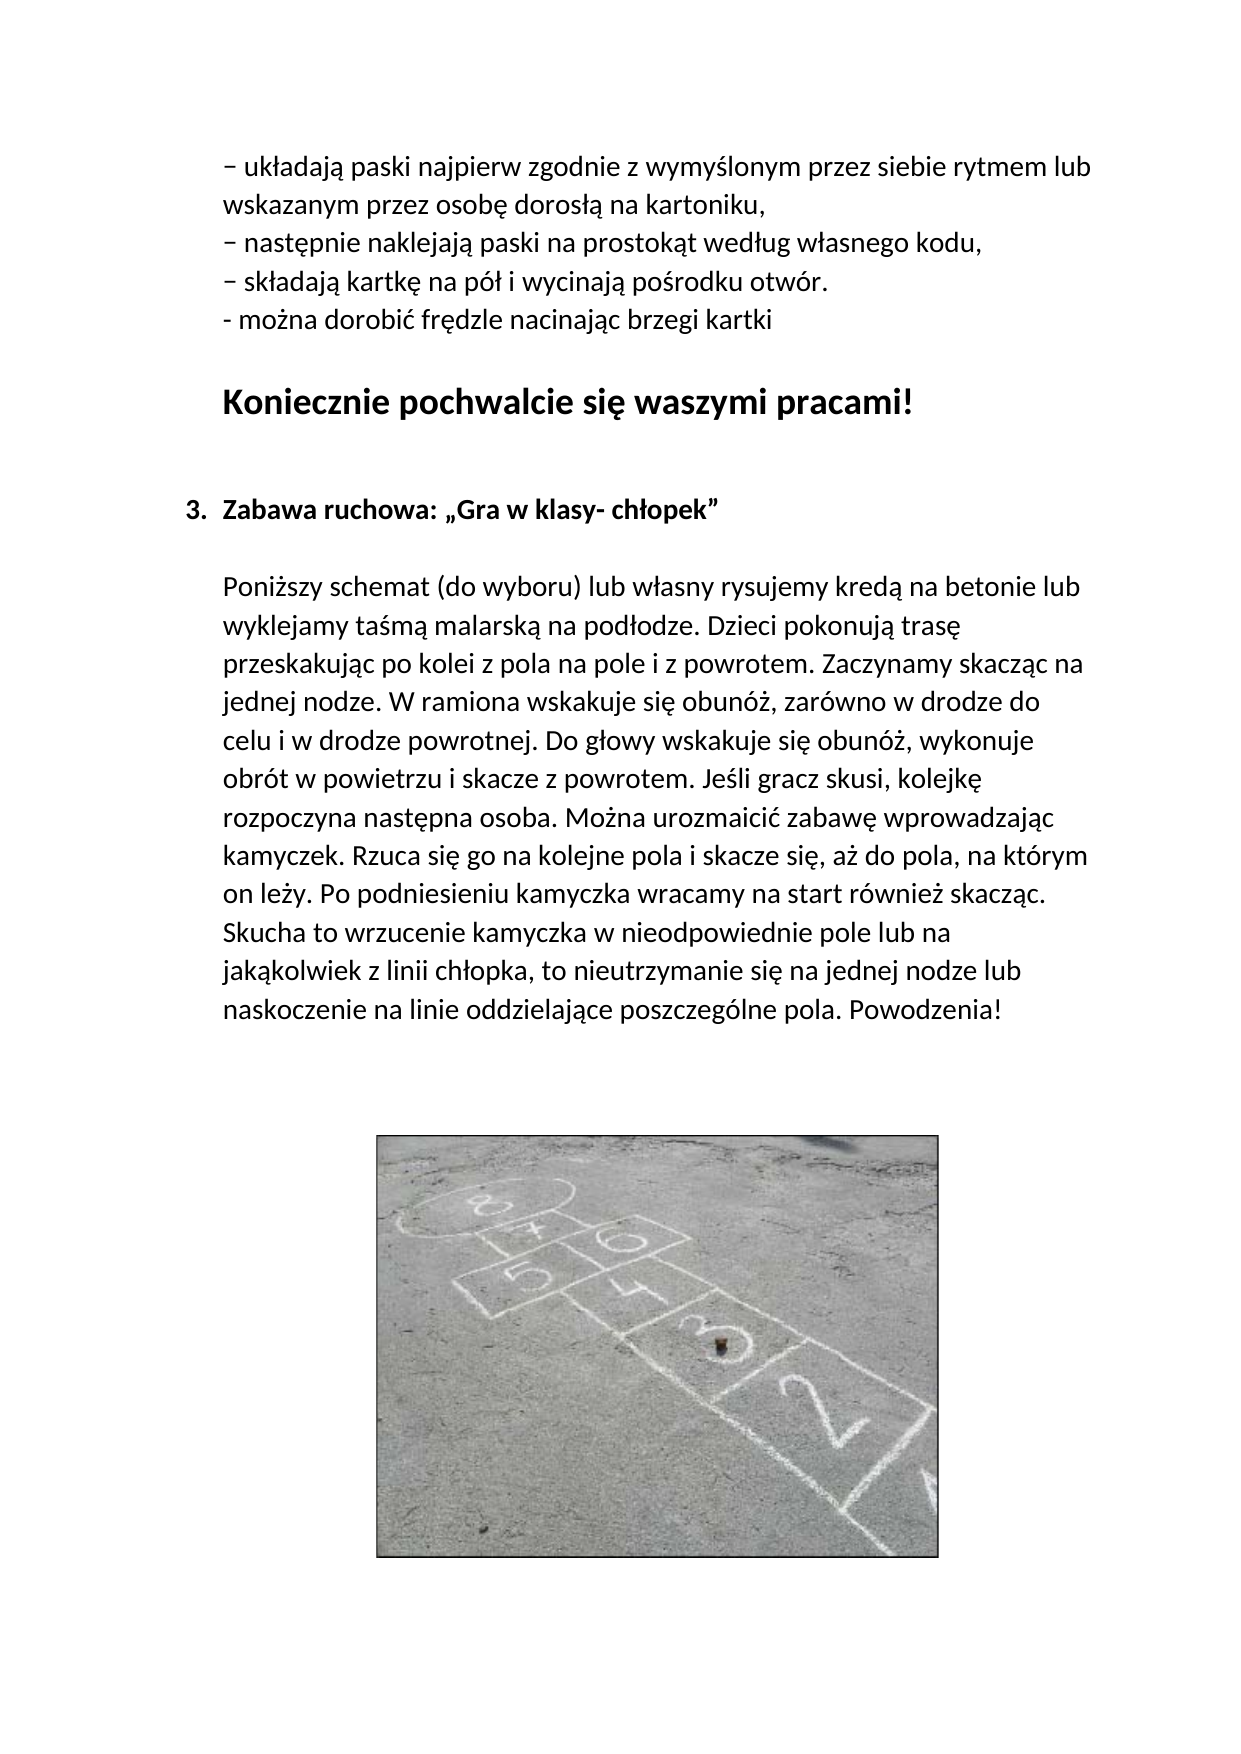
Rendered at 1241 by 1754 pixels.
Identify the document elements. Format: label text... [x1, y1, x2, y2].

list − składają kartkę na pół i wycinają pośrodku otwór. [223, 263, 1093, 298]
list - można dorobić frędzle nacinając brzegi kartki [223, 301, 1093, 337]
list − układają paski najpierw zgodnie z wymyślonym przez siebie rytmem lub wskazanym przez osobę dorosłą na kartoniku, [223, 148, 1093, 222]
picture [376, 1135, 939, 1558]
list − następnie naklejają paski na prostokąt według własnego kodu, [223, 224, 1093, 260]
list Poniższy schemat (do wyboru) lub własny rysujemy kredą na betonie lub wyklejamy taśmą malarską na podłodze. Dzieci pokonują trasę przeskakując po kolei z pola na pole i z powrotem. Zaczynamy skacząc na jednej nodze. W ramiona wskakuje się obunóż, zarówno w drodze do celu i w drodze powrotnej. Do głowy wskakuje się obunóż, wykonuje obrót w powietrzu i skacze z powrotem. Jeśli gracz skusi, kolejkę rozpoczyna następna osoba. Można urozmaicić zabawę wprowadzając kamyczek. Rzuca się go na kolejne pola i skacze się, aż do pola, na którym on leży. Po podniesieniu kamyczka wracamy na start również skacząc. Skucha to wrzucenie kamyczka w nieodpowiednie pole lub na jakąkolwiek z linii chłopka, to nieutrzymanie się na jednej nodze lub naskoczenie na linie oddzielające poszczególne pola. Powodzenia! [223, 568, 1093, 1057]
list Koniecznie pochwalcie się waszymi pracami! [149, 378, 1122, 424]
list Zabawa ruchowa: „Gra w klasy- chłopek” [185, 491, 1093, 527]
